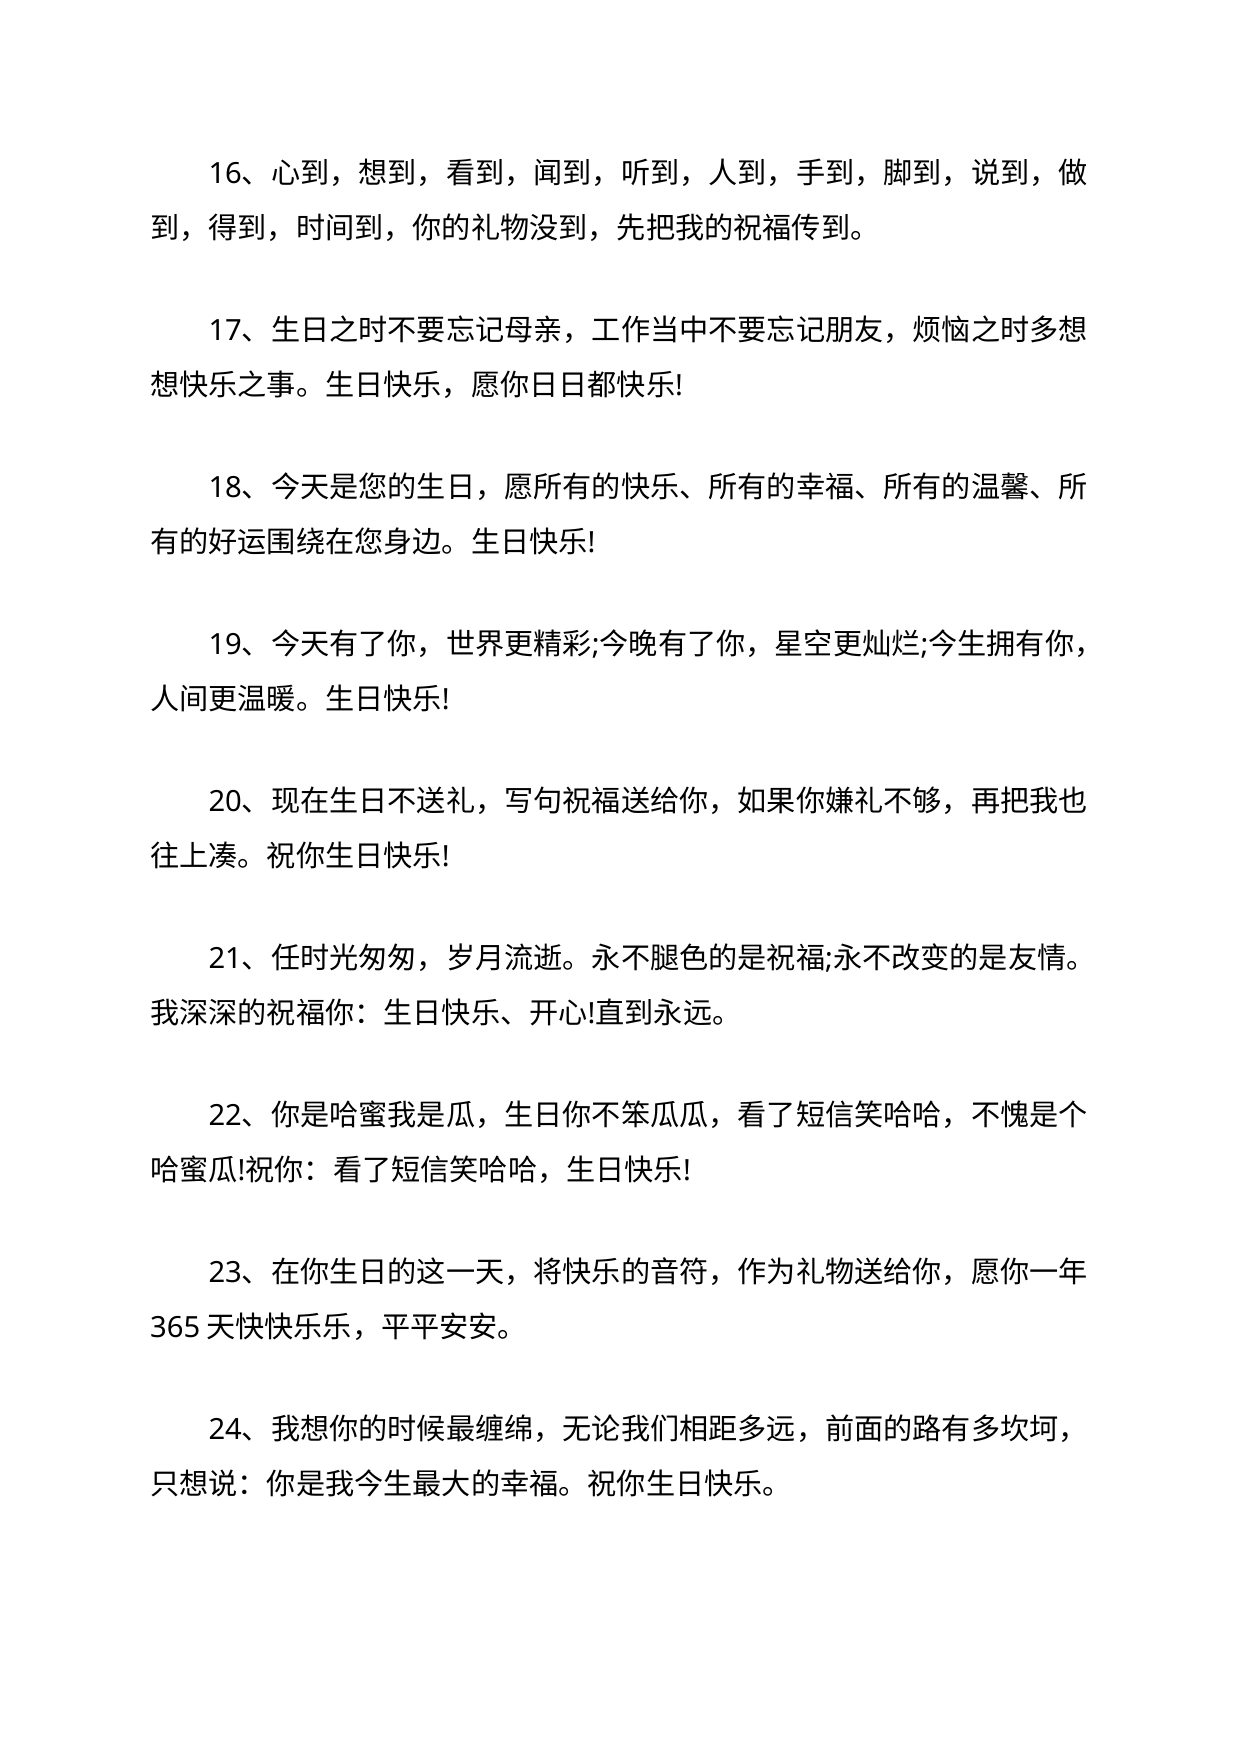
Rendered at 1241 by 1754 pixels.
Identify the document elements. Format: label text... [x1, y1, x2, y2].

text 21、任时光匆匆，岁月流逝。永不腿色的是祝福;永不改变的是友情。我深深的祝福你：生日快乐、开心!直到永远。 [150, 935, 1090, 1032]
text 20、现在生日不送礼，写句祝福送给你，如果你嫌礼不够，再把我也往上凑。祝你生日快乐! [150, 778, 1090, 875]
text 23、在你生日的这一天，将快乐的音符，作为礼物送给你，愿你一年365天快快乐乐，平平安安。 [150, 1249, 1090, 1346]
text 19、今天有了你，世界更精彩;今晚有了你，星空更灿烂;今生拥有你，人间更温暖。生日快乐! [150, 621, 1090, 718]
text 18、今天是您的生日，愿所有的快乐、所有的幸福、所有的温馨、所有的好运围绕在您身边。生日快乐! [150, 464, 1090, 561]
text 17、生日之时不要忘记母亲，工作当中不要忘记朋友，烦恼之时多想想快乐之事。生日快乐，愿你日日都快乐! [150, 307, 1090, 404]
text 22、你是哈蜜我是瓜，生日你不笨瓜瓜，看了短信笑哈哈，不愧是个哈蜜瓜!祝你：看了短信笑哈哈，生日快乐! [150, 1092, 1090, 1189]
text 16、心到，想到，看到，闻到，听到，人到，手到，脚到，说到，做到，得到，时间到，你的礼物没到，先把我的祝福传到。 [150, 150, 1090, 247]
text 24、我想你的时候最缠绵，无论我们相距多远，前面的路有多坎坷，只想说：你是我今生最大的幸福。祝你生日快乐。 [150, 1406, 1090, 1503]
